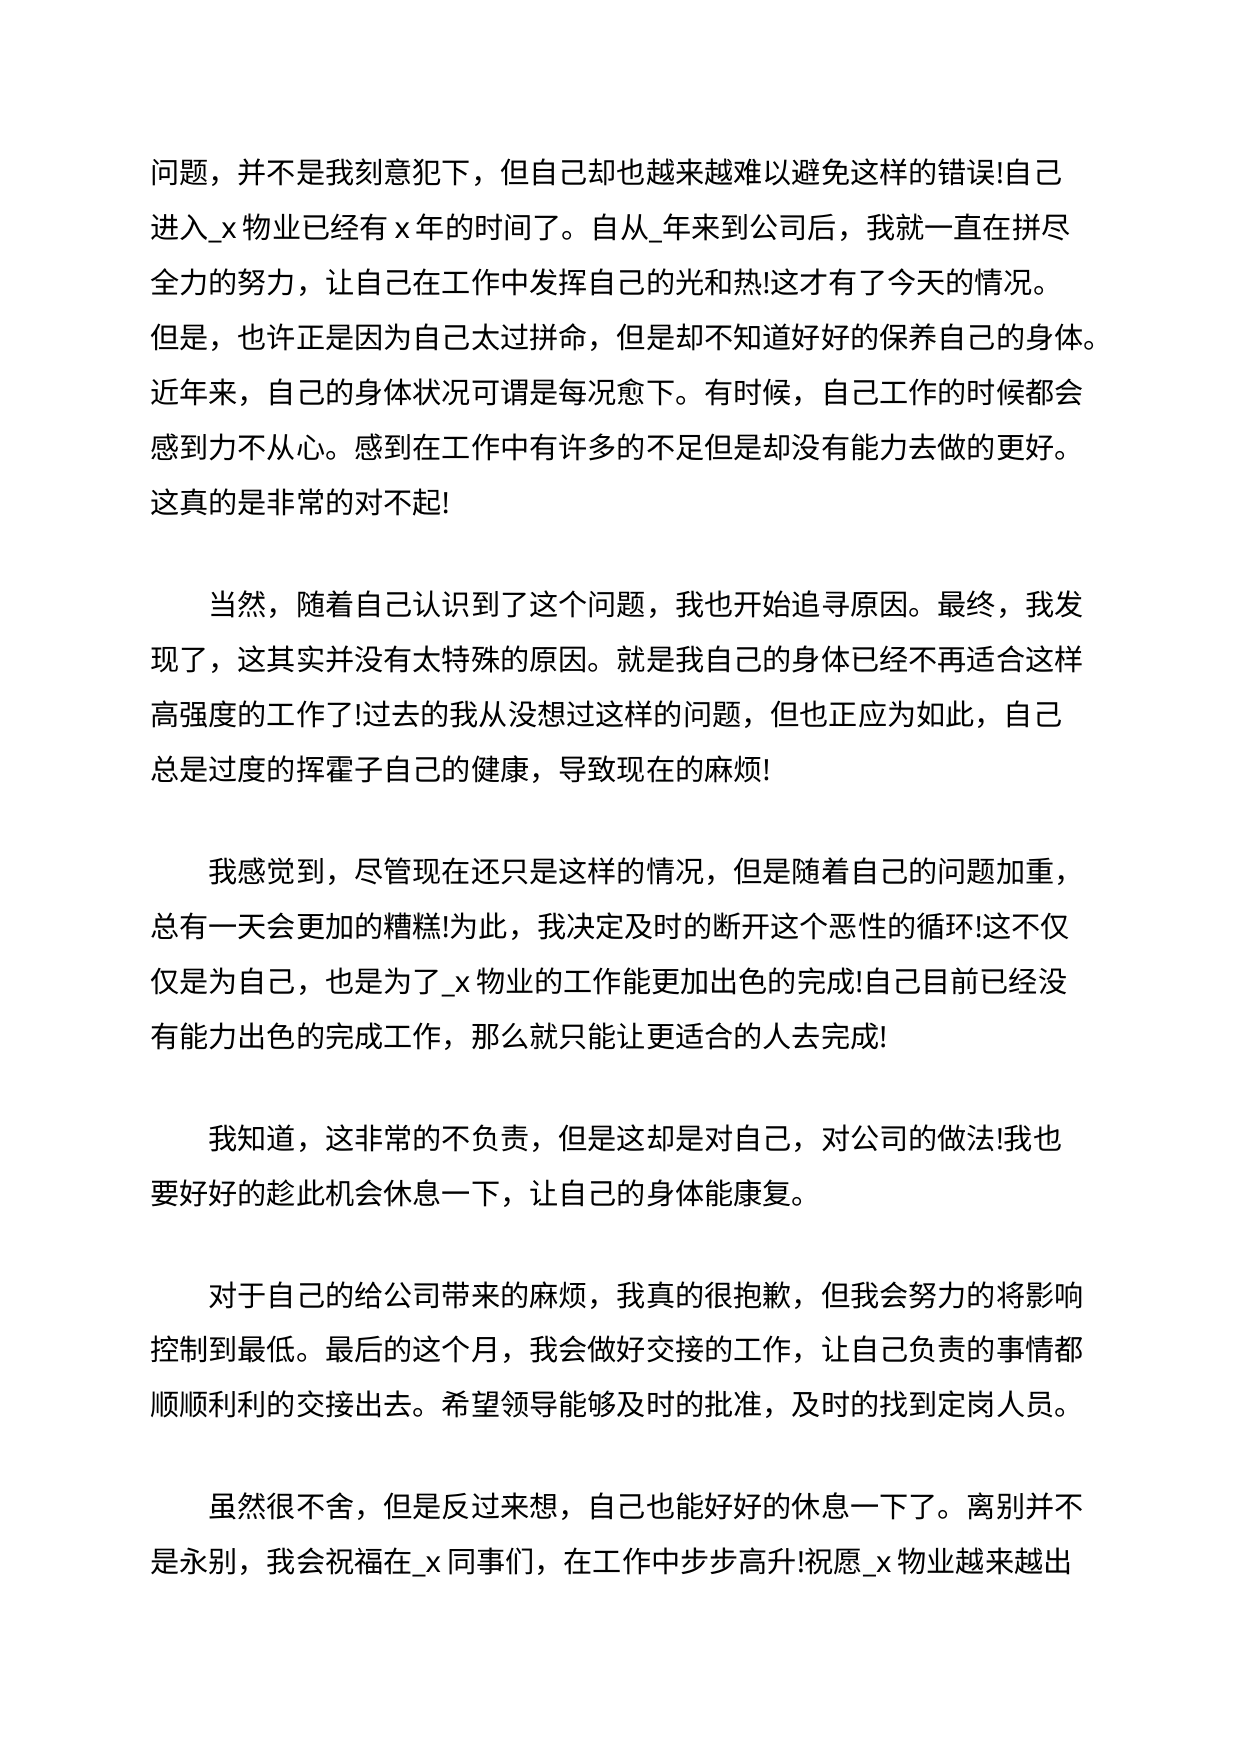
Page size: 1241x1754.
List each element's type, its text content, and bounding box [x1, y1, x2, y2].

text 对于自己的给公司带来的麻烦，我真的很抱歉，但我会努力的将影响控制到最低。最后的这个月，我会做好交接的工作，让自己负责的事情都顺顺利利的交接出去。希望领导能够及时的批准，及时的找到定岗人员。 [150, 1272, 1090, 1424]
text 当然，随着自己认识到了这个问题，我也开始追寻原因。最终，我发现了，这其实并没有太特殊的原因。就是我自己的身体已经不再适合这样高强度的工作了!过去的我从没想过这样的问题，但也正应为如此，自己总是过度的挥霍子自己的健康，导致现在的麻烦! [150, 582, 1090, 789]
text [150, 150, 1090, 522]
text 我感觉到，尽管现在还只是这样的情况，但是随着自己的问题加重，总有一天会更加的糟糕!为此，我决定及时的断开这个恶性的循环!这不仅仅是为自己，也是为了_x物业的工作能更加出色的完成!自己目前已经没有能力出色的完成工作，那么就只能让更适合的人去完成! [150, 848, 1090, 1056]
text 我知道，这非常的不负责，但是这却是对自己，对公司的做法!我也要好好的趁此机会休息一下，让自己的身体能康复。 [150, 1115, 1090, 1213]
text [150, 1484, 1090, 1581]
